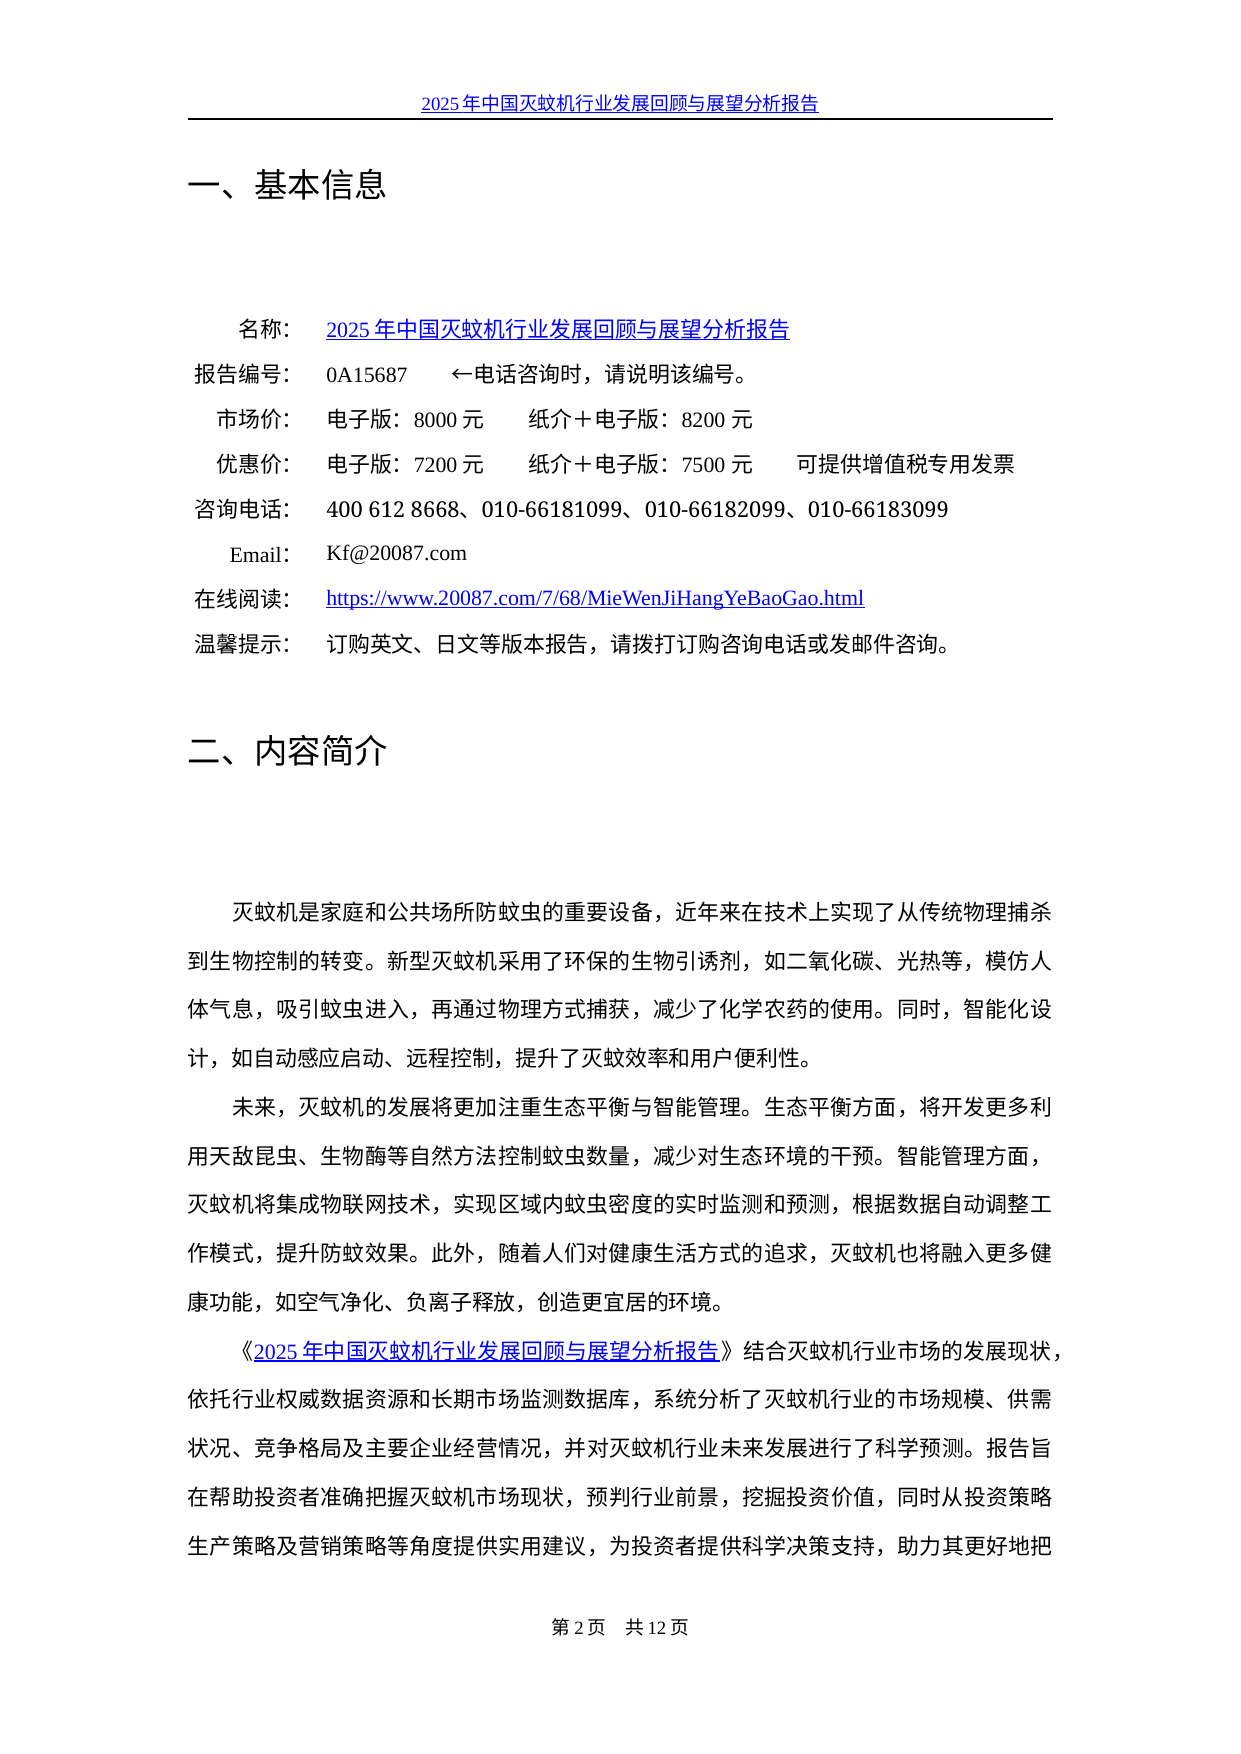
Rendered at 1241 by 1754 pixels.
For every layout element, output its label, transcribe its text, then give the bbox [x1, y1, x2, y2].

table_cell 温馨提示： [167, 627, 315, 672]
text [187, 894, 1053, 1561]
table_header 2025年中国灭蚊机行业发展回顾与展望分析报告 [315, 312, 1073, 357]
table_cell 在线阅读： [167, 582, 315, 627]
table_cell Kf@20087.com [315, 537, 1073, 582]
table_header 名称： [167, 312, 315, 357]
title 二、内容简介 [187, 717, 1053, 782]
table_cell 优惠价： [167, 447, 315, 492]
table_cell 报告编号： [167, 357, 315, 402]
table_cell 市场价： [167, 402, 315, 447]
table_cell 0A15687 ←电话咨询时，请说明该编号。 [315, 357, 1073, 402]
table_cell 订购英文、日文等版本报告，请拨打订购咨询电话或发邮件咨询。 [315, 627, 1073, 672]
table_cell 电子版：8000 元 纸介＋电子版：8200 元 [315, 402, 1073, 447]
table_cell 400 612 8668、010-66181099、010-66182099、010-66183099 [315, 492, 1073, 537]
table_cell [315, 582, 1073, 627]
table_cell 电子版：7200 元 纸介＋电子版：7500 元 可提供增值税专用发票 [315, 447, 1073, 492]
table_cell 咨询电话： [167, 492, 315, 537]
table_cell Email： [167, 537, 315, 582]
title 一、基本信息 [187, 150, 1053, 215]
